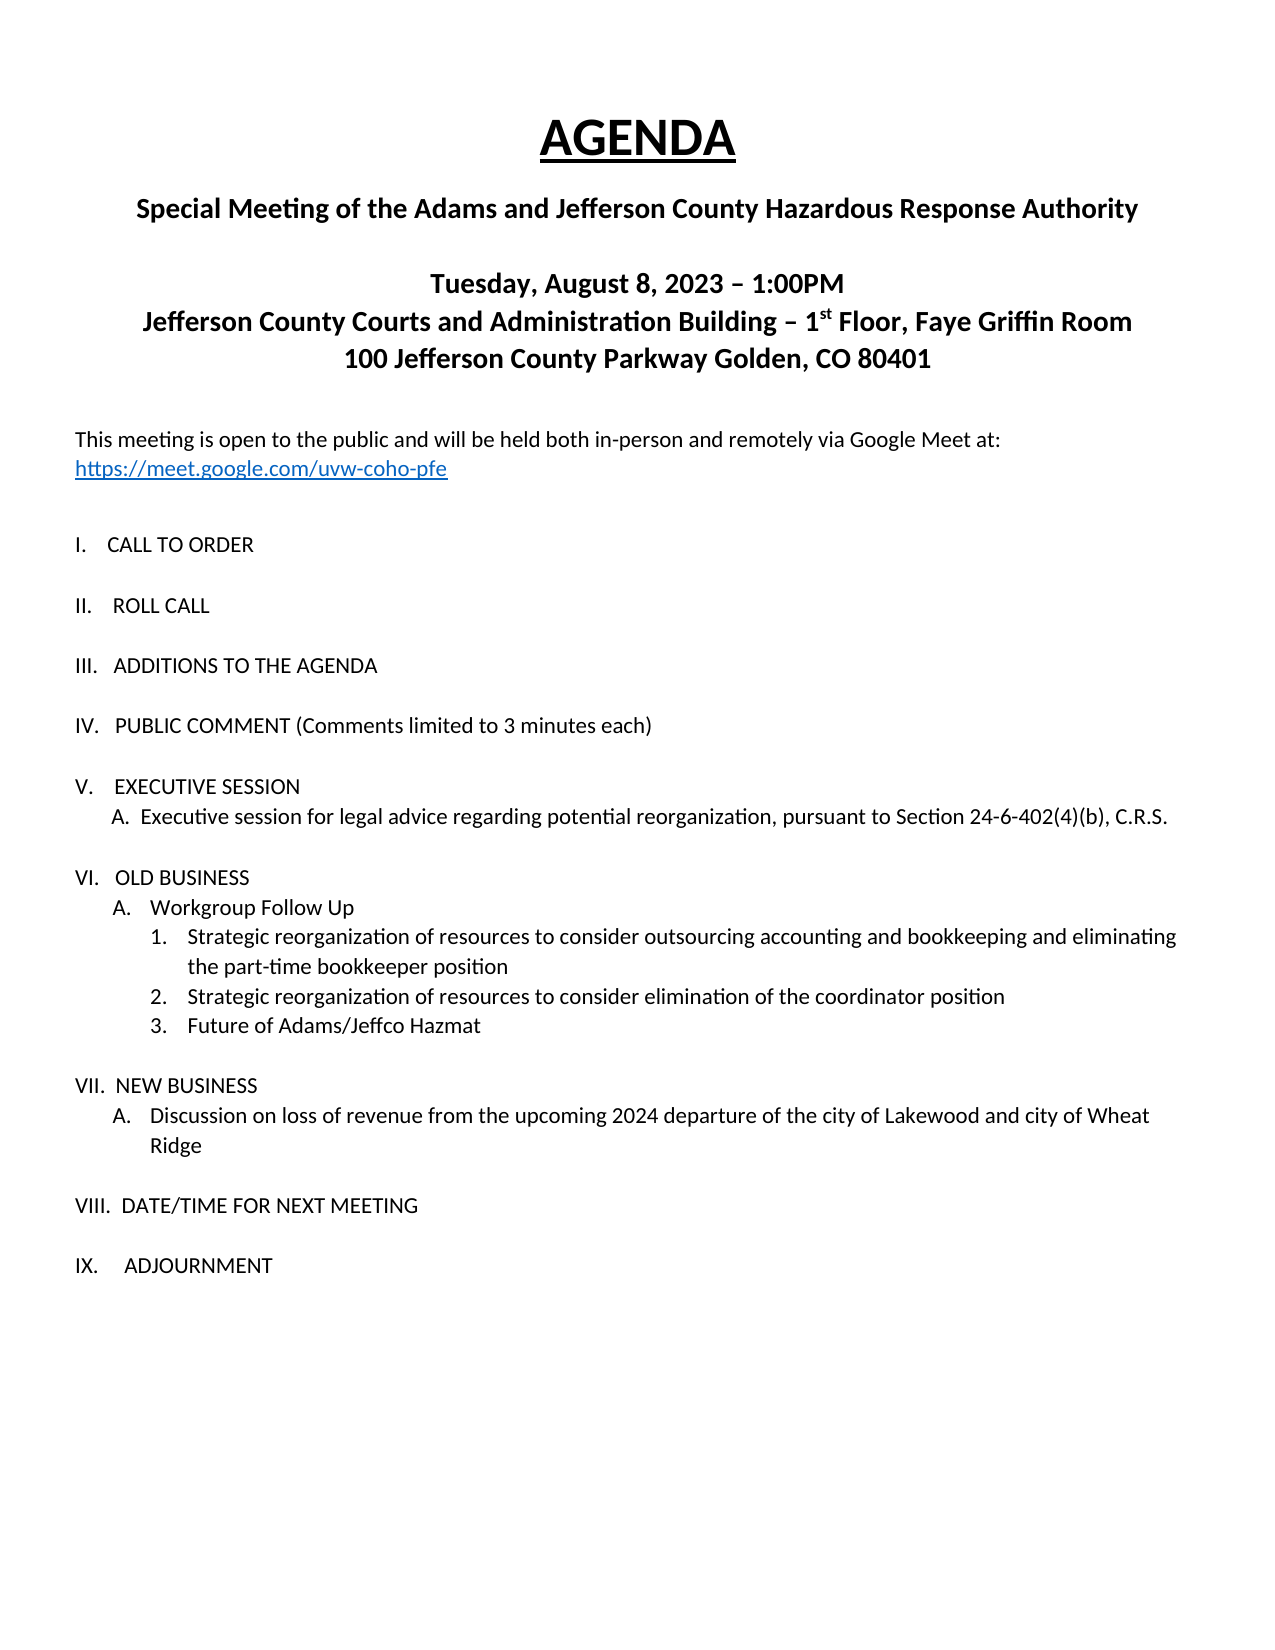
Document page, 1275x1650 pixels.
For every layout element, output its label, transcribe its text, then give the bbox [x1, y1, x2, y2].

list Discussion on loss of revenue from the upcoming 2024 departure of the city of Lakewood and city of Wheat Ridge [112, 1102, 1200, 1159]
text VI. OLD BUSINESS [75, 863, 1200, 891]
text IV. PUBLIC COMMENT (Comments limited to 3 minutes each) [75, 712, 1200, 739]
text III. ADDITIONS TO THE AGENDA [75, 651, 1200, 679]
list Strategic reorganization of resources to consider elimination of the coordinator position [150, 982, 1200, 1010]
text This meeting is open to the public and will be held both in-person and remotely via Google Meet at: https://meet.google.com/uvw-coho-pfe [75, 425, 1200, 482]
text Tuesday, August 8, 2023 – 1:00PM [75, 265, 1200, 301]
text V. EXECUTIVE SESSION [75, 772, 1200, 800]
list Strategic reorganization of resources to consider outsourcing accounting and bookkeeping and eliminating the part-time bookkeeper position [150, 922, 1200, 980]
text A. Executive session for legal advice regarding potential reorganization, pursuant to Section 24-6-402(4)(b), C.R.S. [75, 802, 1200, 830]
text II. ROLL CALL [75, 591, 1200, 619]
list Workgroup Follow Up [112, 893, 1200, 921]
text AGENDA [75, 103, 1200, 169]
list Future of Adams/Jeffco Hazmat [150, 1012, 1200, 1039]
text 100 Jefferson County Parkway Golden, CO 80401 [75, 341, 1200, 376]
text Jefferson County Courts and Administration Building – 1st Floor, Faye Griffin Room [75, 303, 1200, 338]
text IX. ADJOURNMENT [75, 1252, 1200, 1280]
text Special Meeting of the Adams and Jefferson County Hazardous Response Authority [75, 190, 1200, 225]
text I. CALL TO ORDER [75, 530, 1200, 558]
text VIII. DATE/TIME FOR NEXT MEETING [75, 1191, 1200, 1219]
text VII. NEW BUSINESS [75, 1071, 1200, 1099]
